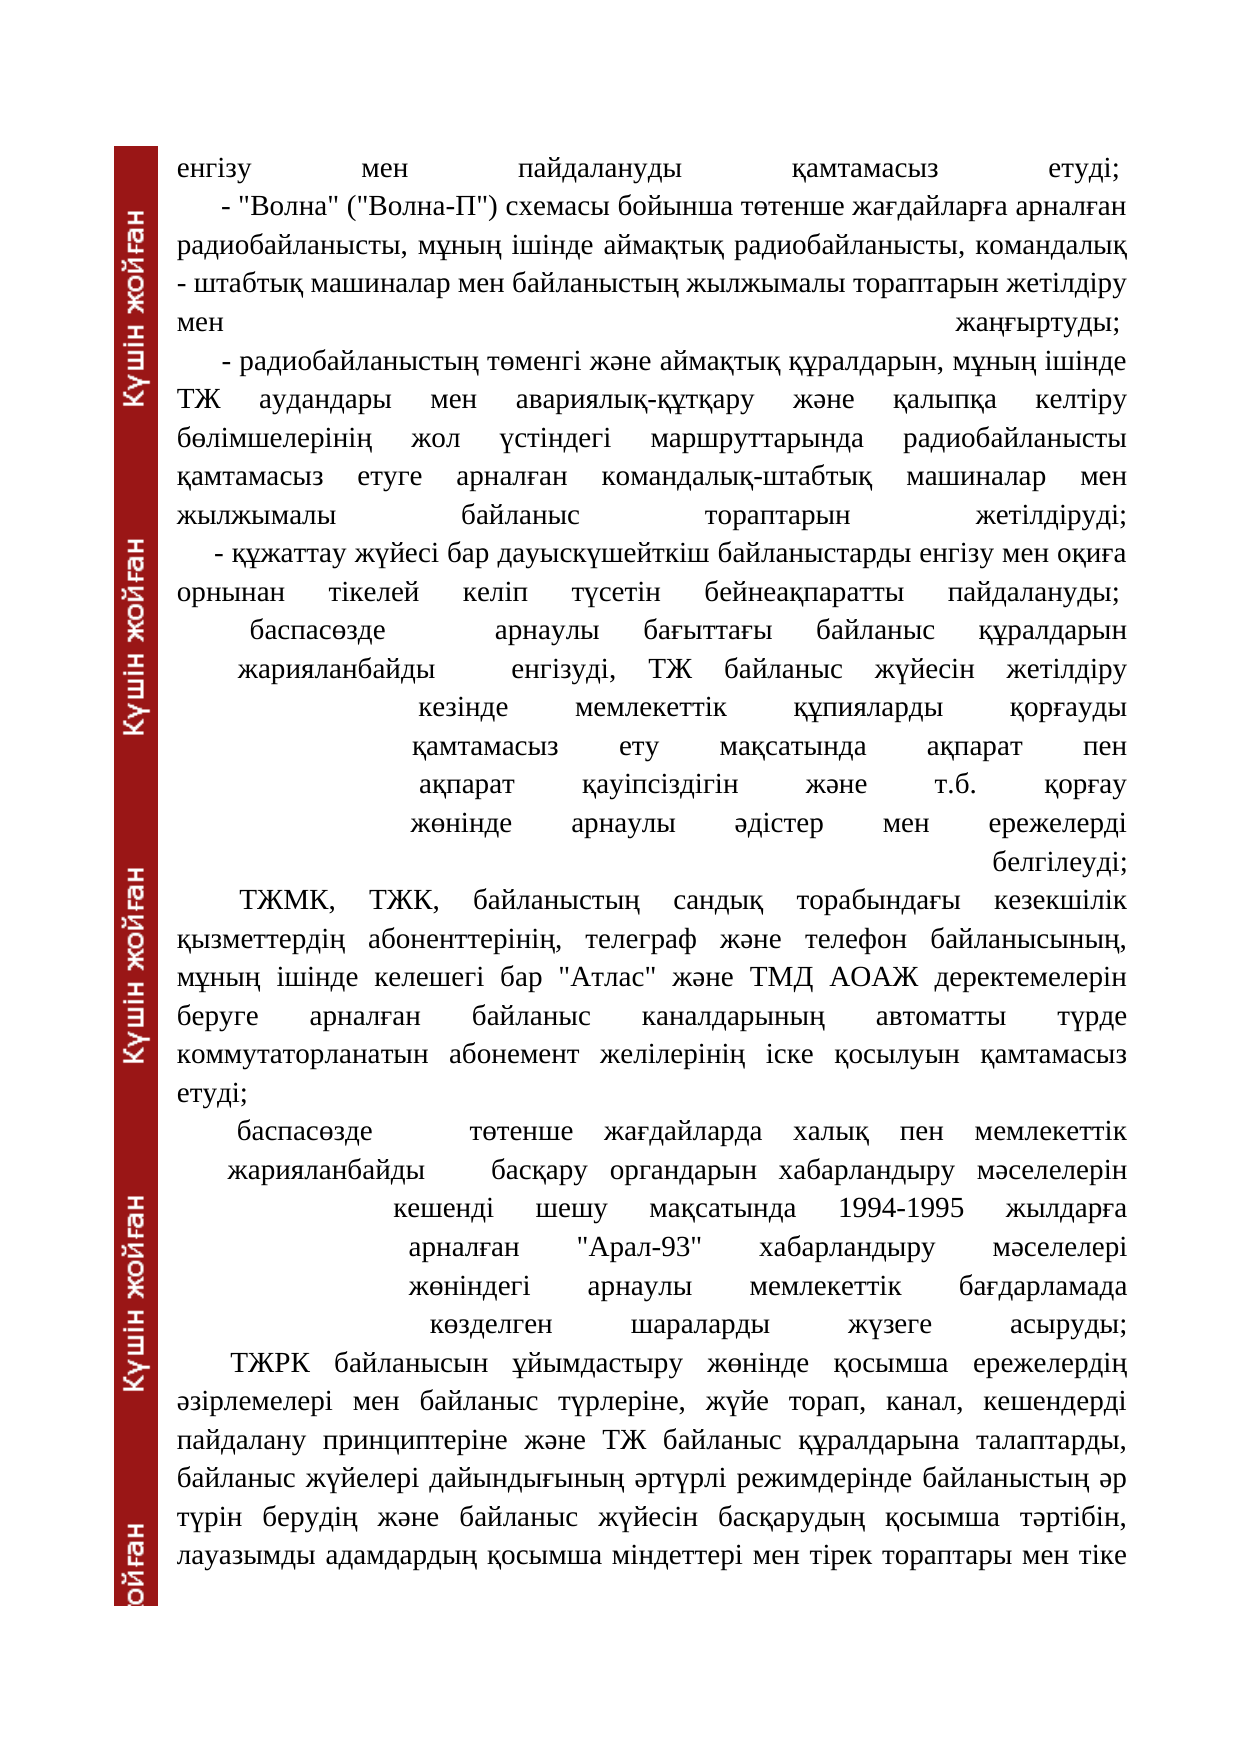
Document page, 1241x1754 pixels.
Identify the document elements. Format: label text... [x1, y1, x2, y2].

picture [114, 1571, 158, 1606]
picture [114, 146, 158, 150]
